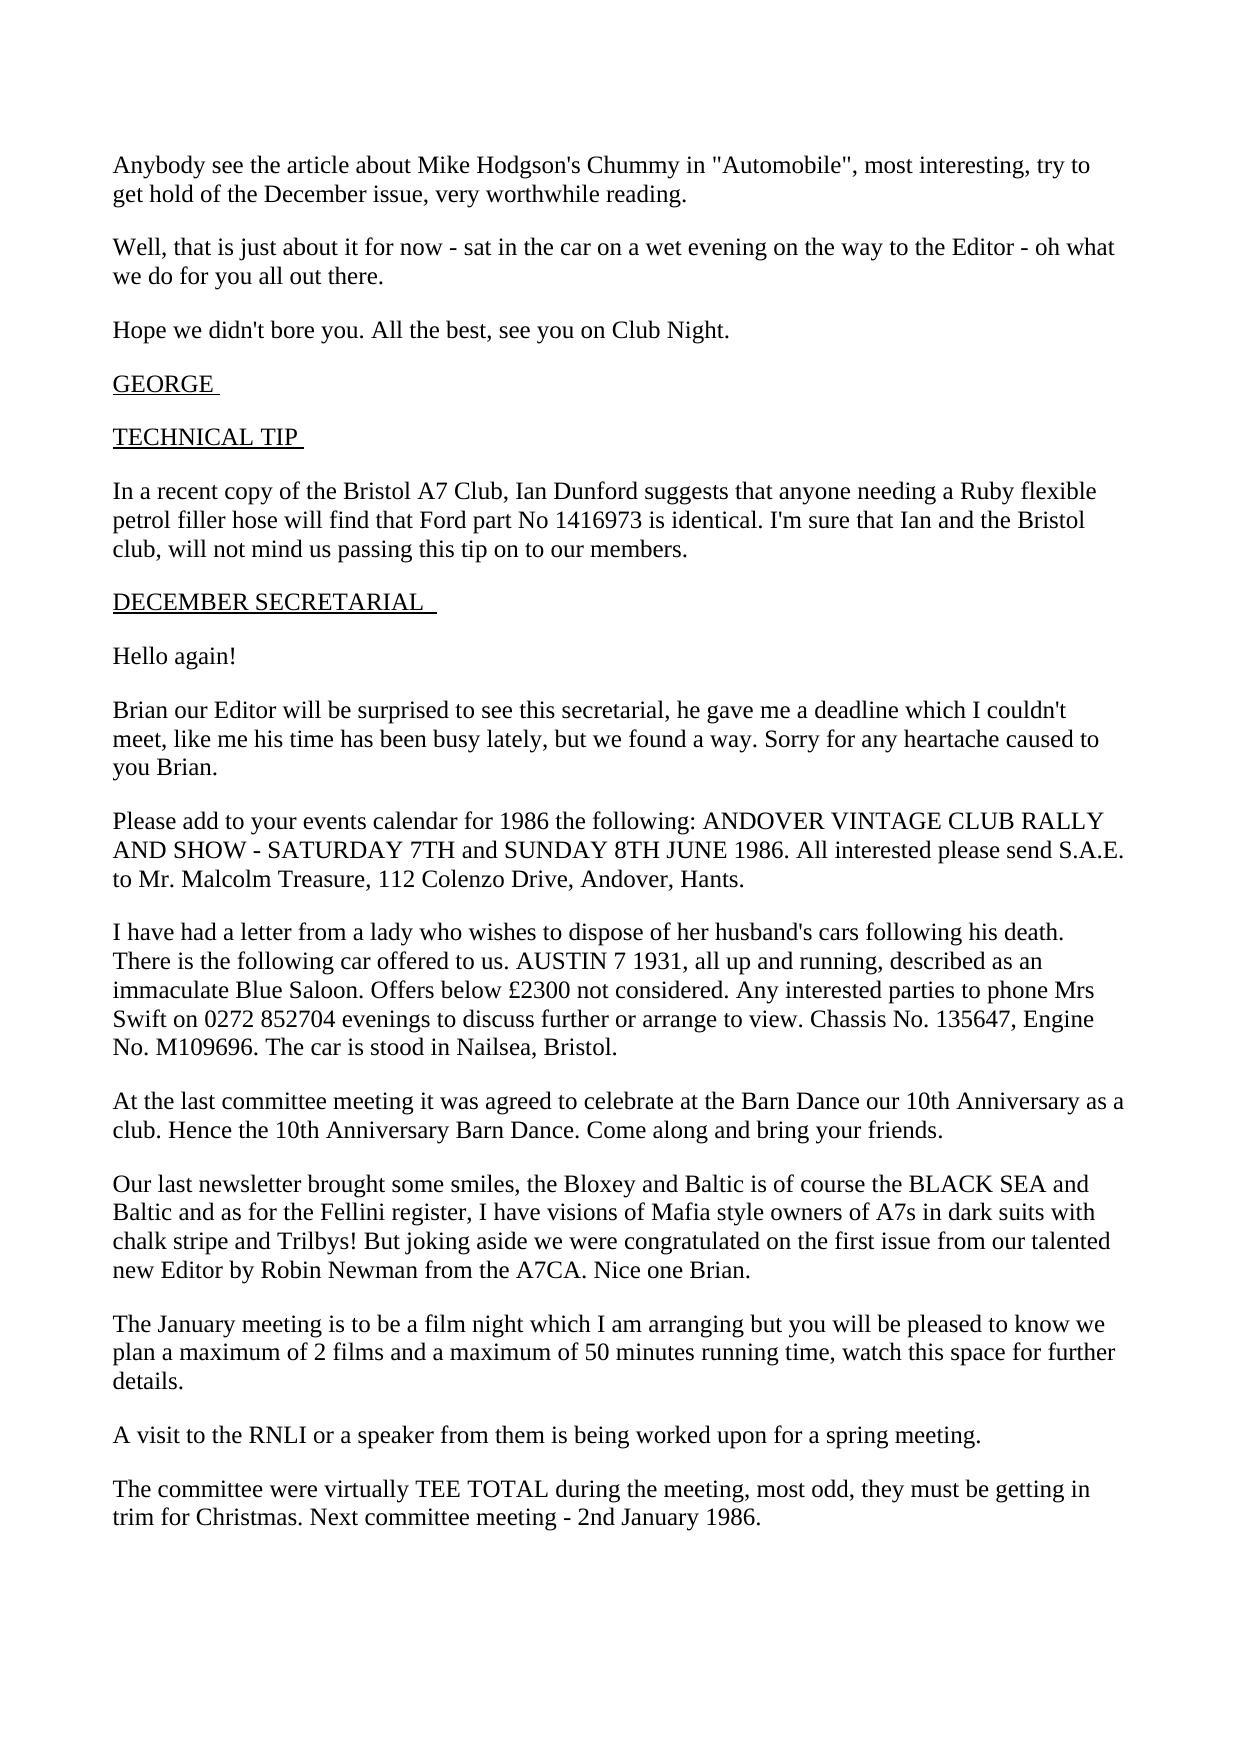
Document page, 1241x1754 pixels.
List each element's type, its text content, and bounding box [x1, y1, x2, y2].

text Hello again! [112, 641, 1127, 670]
text In a recent copy of the Bristol A7 Club, Ian Dunford suggests that anyone needing a Ruby flexible petrol filler hose will find that Ford part No 1416973 is identical. I'm sure that Ian and the Bristol club, will not mind us passing this tip on to our members. [112, 476, 1127, 562]
text The committee were virtually TEE TOTAL during the meeting, most odd, they must be getting in trim for Christmas. Next committee meeting - 2nd January 1986. [112, 1474, 1127, 1531]
text DECEMBER SECRETARIAL [112, 587, 1127, 616]
text I have had a letter from a lady who wishes to dispose of her husband's cars following his death. There is the following car offered to us. AUSTIN 7 1931, all up and running, described as an immaculate Blue Saloon. Offers below £2300 not considered. Any interested parties to phone Mrs Swift on 0272 852704 evenings to discuss further or arrange to view. Chassis No. 135647, Engine No. M109696. The car is stood in Nailsea, Bristol. [112, 917, 1127, 1061]
text Well, that is just about it for now - sat in the car on a wet evening on the way to the Editor - oh what we do for you all out there. [112, 232, 1127, 290]
text GEORGE [112, 369, 1127, 397]
text A visit to the RNLI or a speaker from them is being worked upon for a spring meeting. [112, 1420, 1127, 1449]
text At the last committee meeting it was agreed to celebrate at the Barn Dance our 10th Anniversary as a club. Hence the 10th Anniversary Barn Dance. Come along and bring your friends. [112, 1086, 1127, 1144]
text Please add to your events calendar for 1986 the following: ANDOVER VINTAGE CLUB RALLY AND SHOW - SATURDAY 7TH and SUNDAY 8TH JUNE 1986. All interested please send S.A.E. to Mr. Malcolm Treasure, 112 Colenzo Drive, Andover, Hants. [112, 806, 1127, 892]
text The January meeting is to be a film night which I am arranging but you will be pleased to know we plan a maximum of 2 films and a maximum of 50 minutes running time, watch this space for further details. [112, 1309, 1127, 1395]
text TECHNICAL TIP [112, 422, 1127, 451]
text Our last newsletter brought some smiles, the Bloxey and Baltic is of course the BLACK SEA and Baltic and as for the Fellini register, I have visions of Mafia style owners of A7s in dark suits with chalk stripe and Trilbys! But joking aside we were congratulated on the first issue from our talented new Editor by Robin Newman from the A7CA. Nice one Brian. [112, 1169, 1127, 1284]
text Anybody see the article about Mike Hodgson's Chummy in "Automobile", most interesting, try to get hold of the December issue, very worthwhile reading. [112, 150, 1127, 207]
text Hope we didn't bore you. All the best, see you on Club Night. [112, 315, 1127, 344]
text Brian our Editor will be surprised to see this secretarial, he gave me a deadline which I couldn't meet, like me his time has been busy lately, but we found a way. Sorry for any heartache caused to you Brian. [112, 695, 1127, 781]
